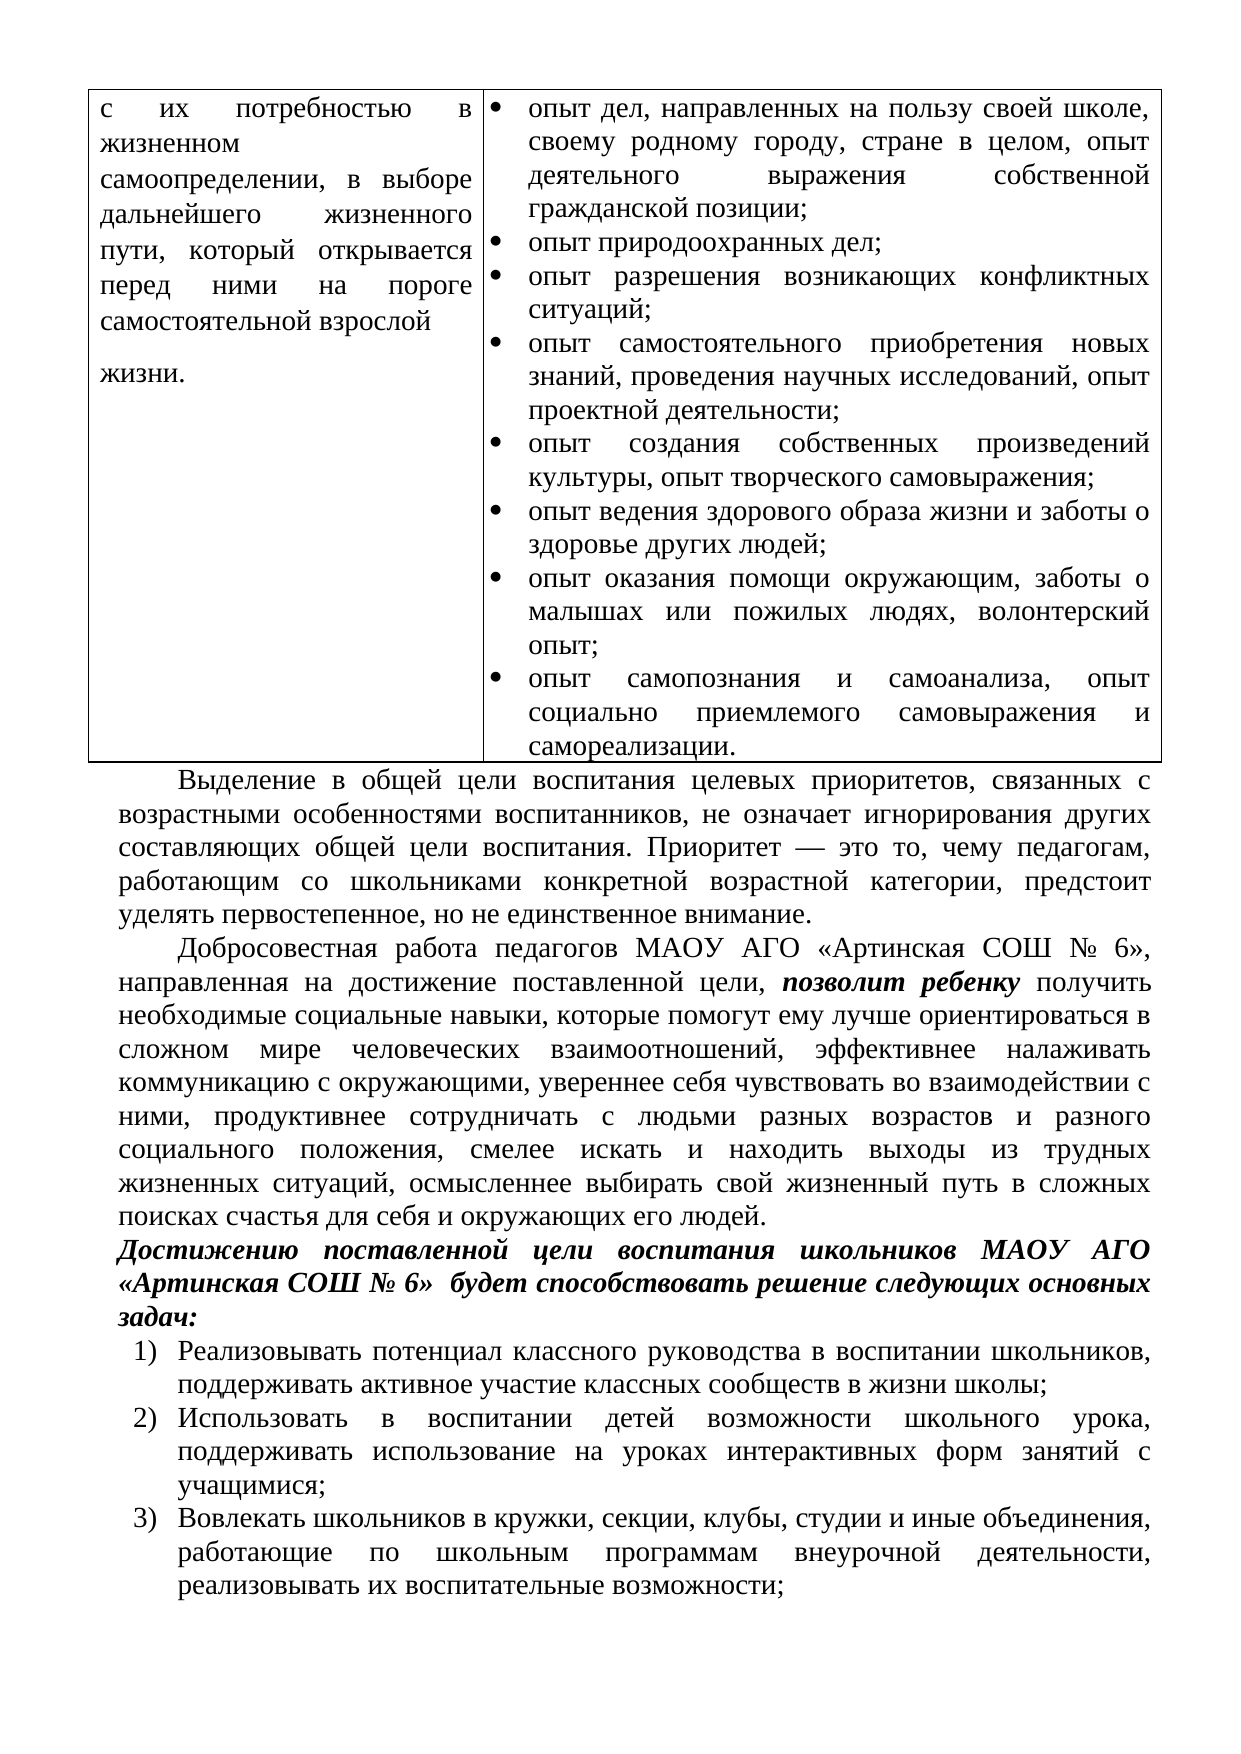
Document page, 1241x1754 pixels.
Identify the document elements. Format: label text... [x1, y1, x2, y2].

list Вовлекать школьников в кружки, секции, клубы, студии и иные объединения, работающие по школьным программам внеурочной деятельности, реализовывать их воспитательные возможности; [133, 1500, 1152, 1601]
list Использовать в воспитании детей возможности школьного урока, поддерживать использование на уроках интерактивных форм занятий с учащимися; [133, 1400, 1152, 1500]
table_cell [484, 90, 1161, 761]
text Добросовестная работа педагогов МАОУ АГО «Артинская СОШ № 6», направленная на достижение поставленной цели, позволит ребенку получить необходимые социальные навыки, которые помогут ему лучше ориентироваться в сложном мире человеческих взаимоотношений, эффективнее налаживать коммуникацию с окружающими, увереннее себя чувствовать во взаимодействии с ними, продуктивнее сотрудничать с людьми разных возрастов и разного социального положения, смелее искать и находить выходы из трудных жизненных ситуаций, осмысленнее выбирать свой жизненный путь в сложных поисках счастья для себя и окружающих его людей. [118, 930, 1152, 1232]
text Достижению поставленной цели воспитания школьников МАОУ АГО «Артинская СОШ № 6» будет способствовать решение следующих основных задач: [118, 1232, 1152, 1333]
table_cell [89, 90, 483, 761]
text Выделение в общей цели воспитания целевых приоритетов, связанных с возрастными особенностями воспитанников, не означает игнорирования других составляющих общей цели воспитания. Приоритет — это то, чему педагогам, работающим со школьниками конкретной возрастной категории, предстоит уделять первостепенное, но не единственное внимание. [118, 763, 1152, 930]
list Реализовывать потенциал классного руководства в воспитании школьников, поддерживать активное участие классных сообществ в жизни школы; [133, 1333, 1152, 1400]
